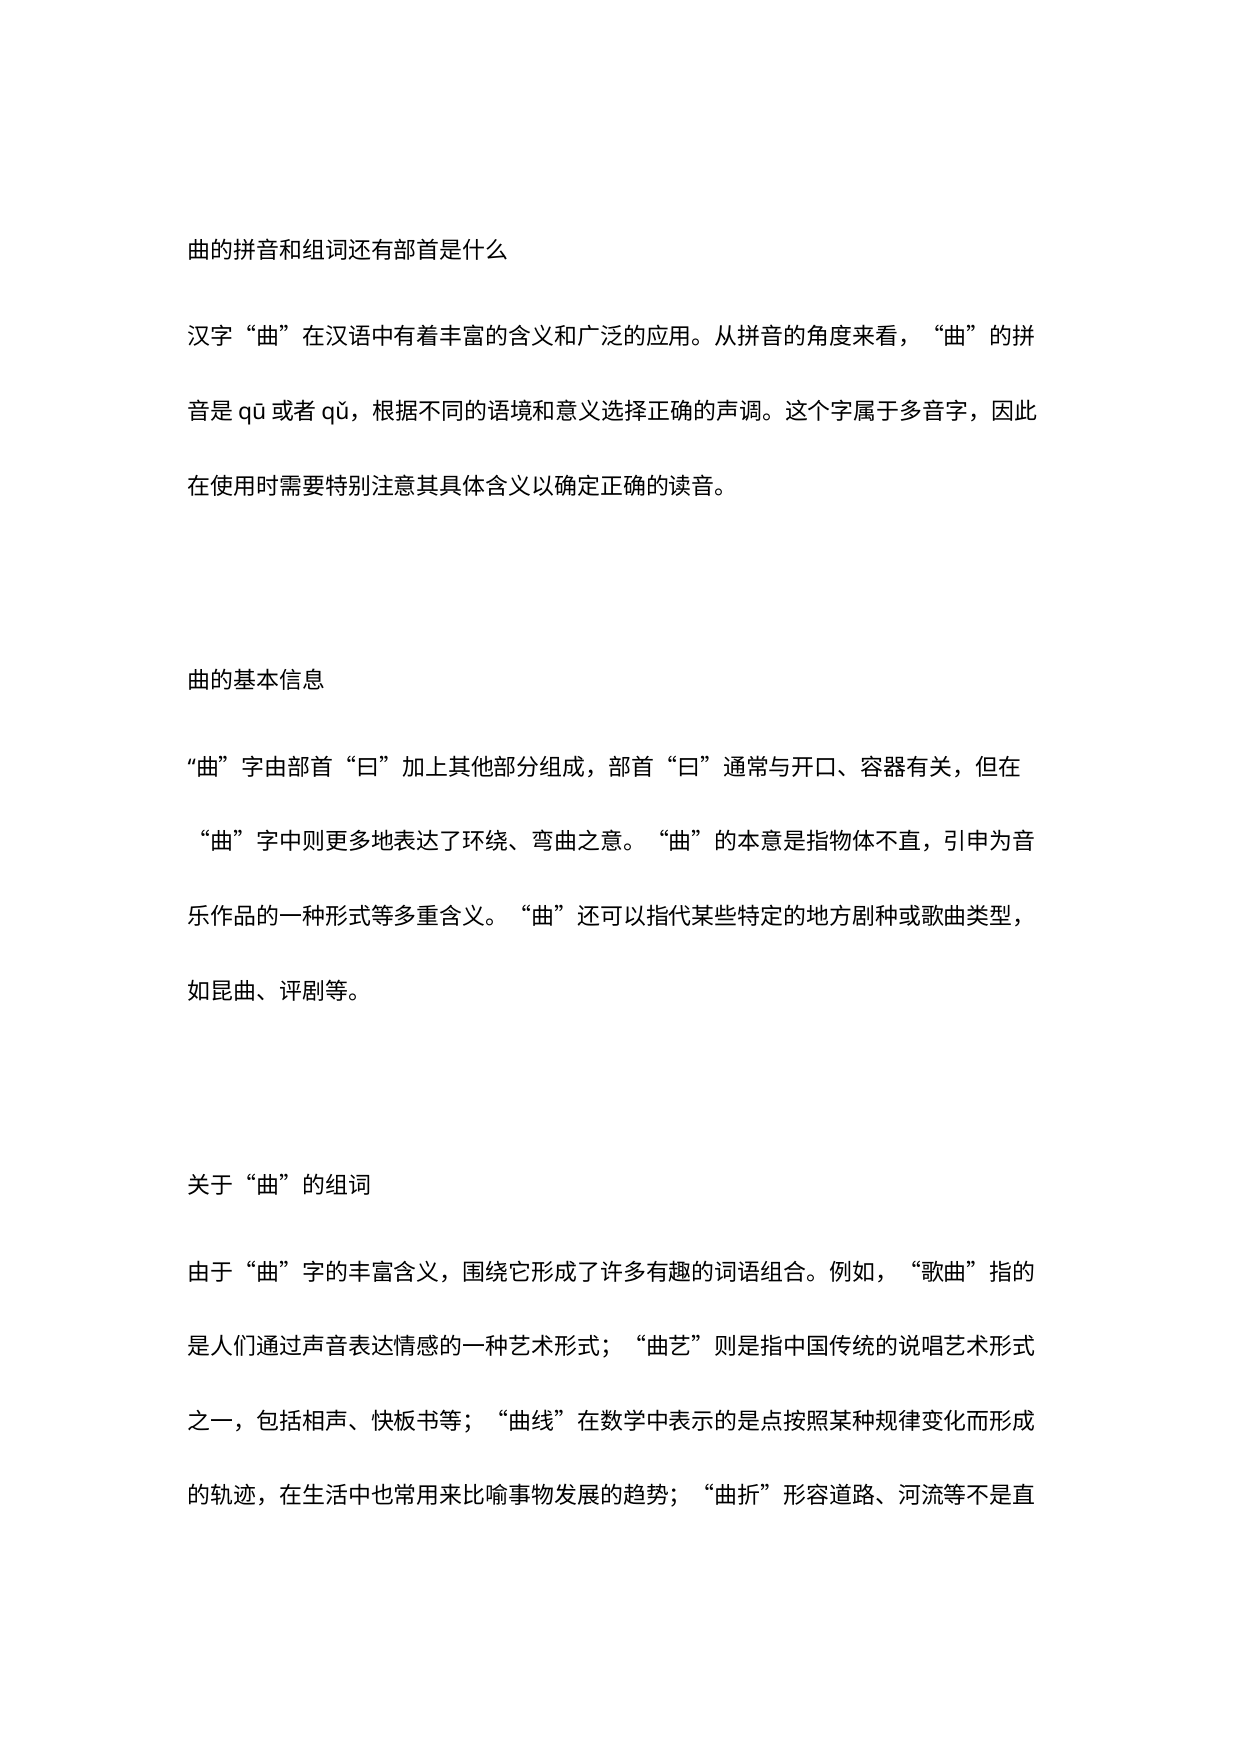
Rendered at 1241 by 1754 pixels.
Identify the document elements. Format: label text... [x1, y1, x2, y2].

text 关于“曲”的组词 [187, 1151, 1053, 1216]
text 曲的拼音和组词还有部首是什么 [187, 216, 1053, 281]
text “曲”字由部首“曰”加上其他部分组成，部首“曰”通常与开口、容器有关，但在“曲”字中则更多地表达了环绕、弯曲之意。“曲”的本意是指物体不直，引申为音乐作品的一种形式等多重含义。“曲”还可以指代某些特定的地方剧种或歌曲类型，如昆曲、评剧等。 [187, 733, 1053, 1022]
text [187, 1237, 1053, 1527]
text 曲的基本信息 [187, 646, 1053, 711]
text 汉字“曲”在汉语中有着丰富的含义和广泛的应用。从拼音的角度来看，“曲”的拼音是qū或者qǔ，根据不同的语境和意义选择正确的声调。这个字属于多音字，因此在使用时需要特别注意其具体含义以确定正确的读音。 [187, 302, 1053, 517]
